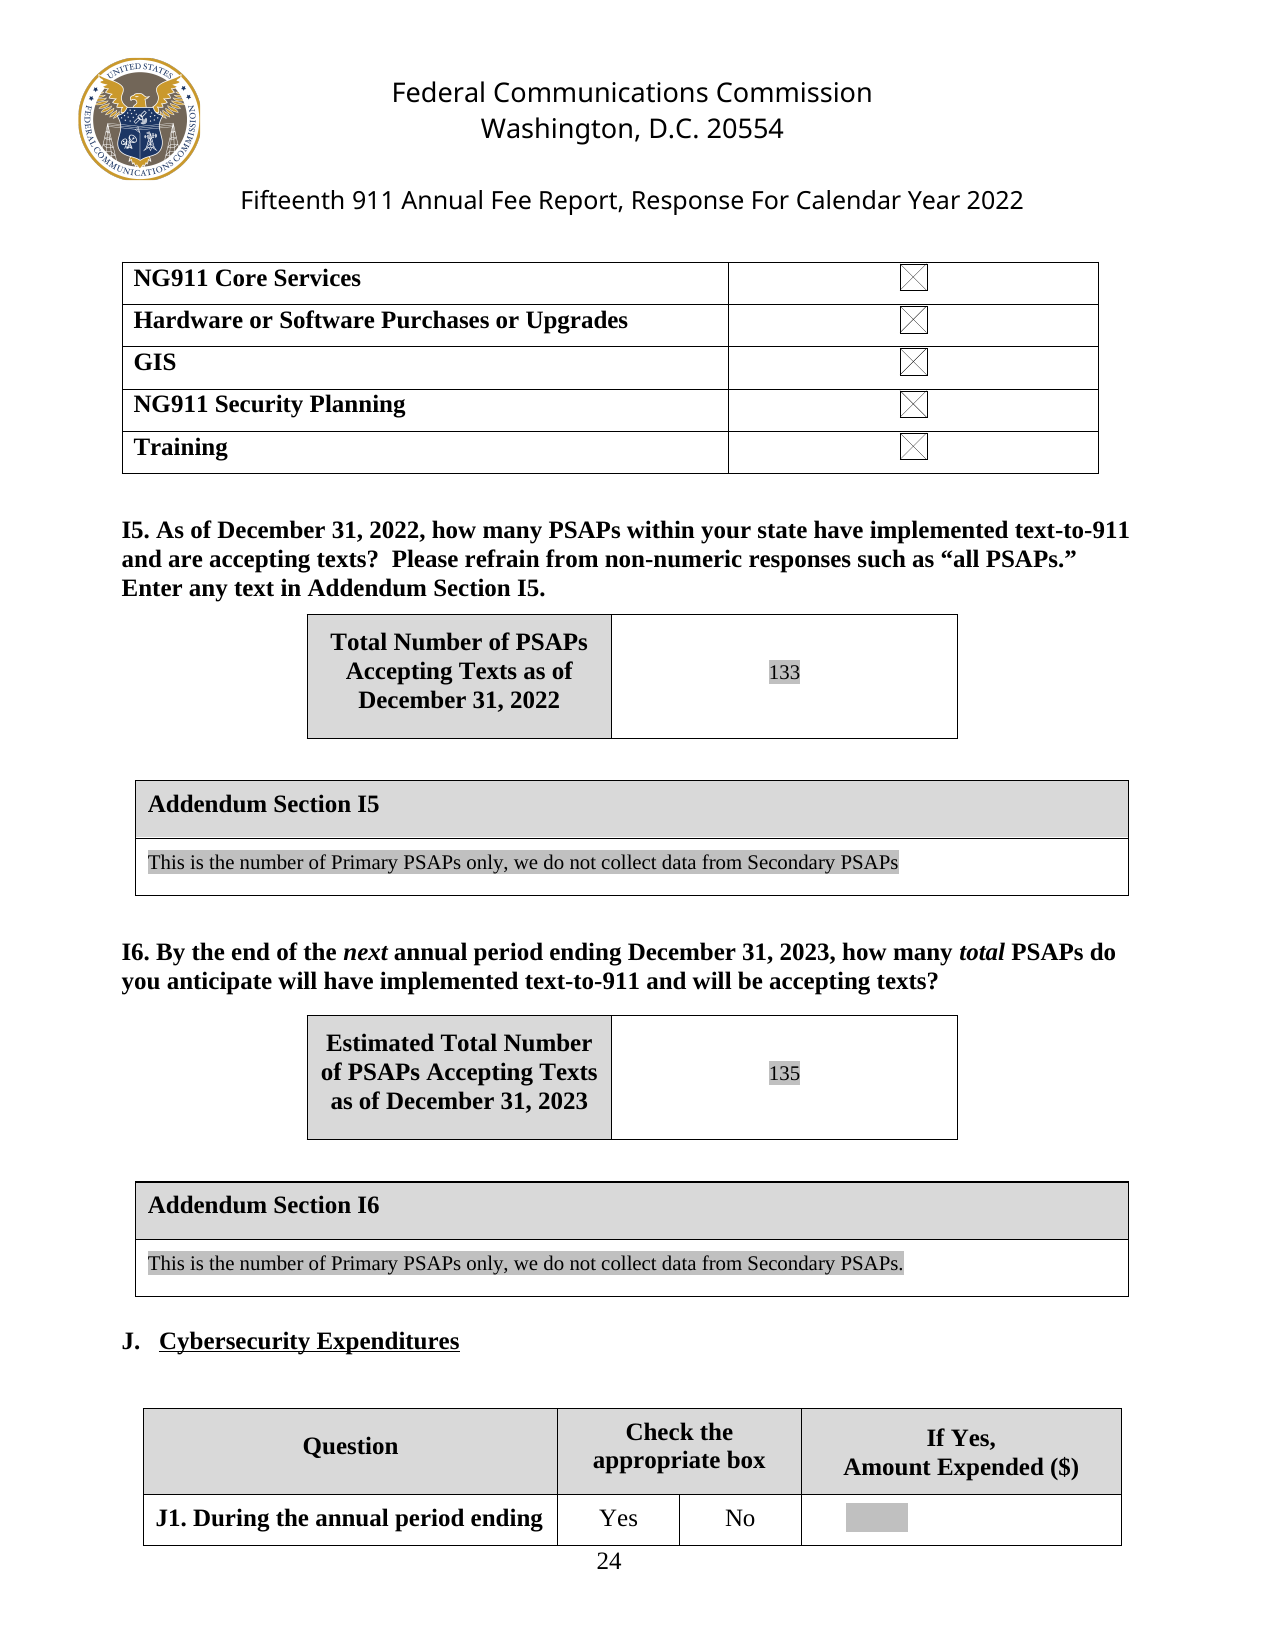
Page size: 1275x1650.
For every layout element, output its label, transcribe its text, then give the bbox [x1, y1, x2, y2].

table_cell Training [123, 432, 728, 473]
table_cell J1. During the annual period ending December 31, 2022, did your state expend funds on cybersecurity programs for PSAPs? [144, 1495, 557, 1545]
table_cell Hardware or Software Purchases or Upgrades [123, 305, 728, 346]
table_header 135 [612, 1016, 957, 1139]
table_cell This is the number of Primary PSAPs only, we do not collect data from Secondary PSAPs. [136, 1240, 1128, 1296]
table_cell GIS [123, 347, 728, 388]
table_cell NG911 Security Planning [123, 390, 728, 431]
table_cell [729, 390, 1098, 431]
table_header Addendum Section I5 [136, 781, 1128, 837]
table_cell [729, 432, 1098, 473]
table_cell No [680, 1495, 801, 1545]
table_cell [729, 305, 1098, 346]
table_header Check the appropriate box [558, 1409, 801, 1494]
table_cell [802, 1495, 1121, 1545]
table_cell This is the number of Primary PSAPs only, we do not collect data from Secondary PSAPs [136, 839, 1128, 895]
table_header If Yes, Amount Expended ($) [802, 1409, 1121, 1494]
text I5. As of December 31, 2022, how many PSAPs within your state have implemented text-to-911 and are accepting texts? Please refrain from non-numeric responses such as “all PSAPs.” Enter any text in Addendum Section I5. [121, 515, 1143, 602]
table_header Question [144, 1409, 557, 1494]
table_cell Yes [558, 1495, 679, 1545]
text I6. By the end of the next annual period ending December 31, 2023, how many total PSAPs do you anticipate will have implemented text-to-911 and will be accepting texts? [121, 937, 1143, 994]
table_cell [729, 347, 1098, 388]
table_header Addendum Section I6 [136, 1183, 1128, 1239]
table_cell NG911 Core Services [123, 263, 728, 304]
table_header 133 [612, 615, 957, 738]
list Cybersecurity Expenditures [121, 1326, 1143, 1354]
table_header Estimated Total Number of PSAPs Accepting Texts as of December 31, 2023 [308, 1016, 611, 1139]
table_cell [729, 263, 1098, 304]
table_header Total Number of PSAPs Accepting Texts as of December 31, 2022 [308, 615, 611, 738]
picture [78, 57, 200, 180]
